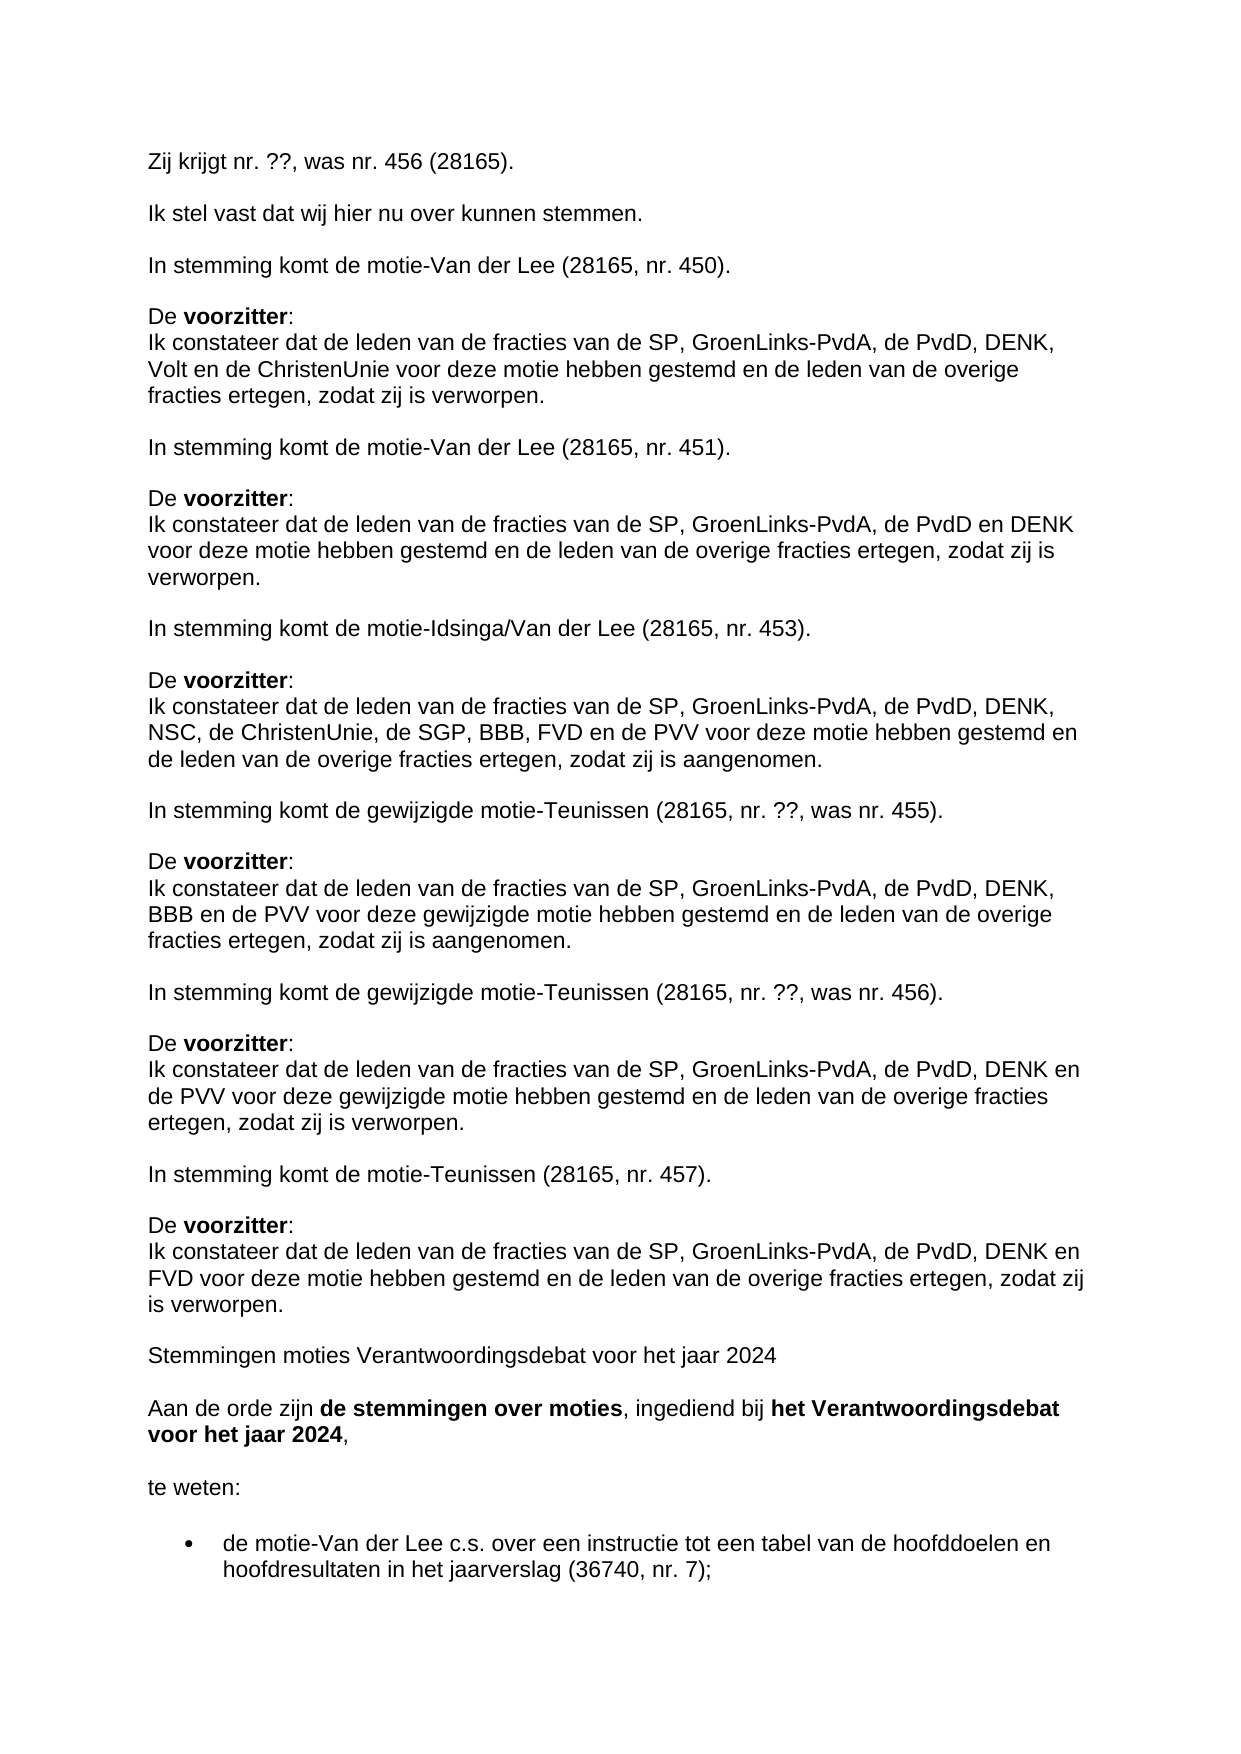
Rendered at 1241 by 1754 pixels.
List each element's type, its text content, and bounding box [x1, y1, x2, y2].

text In stemming komt de gewijzigde motie-Teunissen (28165, nr. ??, was nr. 456). [148, 979, 1093, 1005]
text In stemming komt de gewijzigde motie-Teunissen (28165, nr. ??, was nr. 455). [148, 797, 1093, 823]
text Stemmingen moties Verantwoordingsdebat voor het jaar 2024 Aan de orde zijn de stemmingen over moties, ingediend bij het Verantwoordingsdebat voor het jaar 2024, te weten: [148, 1342, 1093, 1500]
text In stemming komt de motie-Van der Lee (28165, nr. 450). [148, 252, 1093, 278]
text De voorzitter: Ik constateer dat de leden van de fracties van de SP, GroenLinks-PvdA, de PvdD, DENK, NSC, de ChristenUnie, de SGP, BBB, FVD en de PVV voor deze motie hebben gestemd en de leden van de overige fracties ertegen, zodat zij is aangenomen. [148, 667, 1093, 772]
text De voorzitter: Ik constateer dat de leden van de fracties van de SP, GroenLinks-PvdA, de PvdD, DENK, Volt en de ChristenUnie voor deze motie hebben gestemd en de leden van de overige fracties ertegen, zodat zij is verworpen. [148, 303, 1093, 408]
text De voorzitter: Ik constateer dat de leden van de fracties van de SP, GroenLinks-PvdA, de PvdD, DENK en de PVV voor deze gewijzigde motie hebben gestemd en de leden van de overige fracties ertegen, zodat zij is verworpen. [148, 1030, 1093, 1136]
text De voorzitter: Ik constateer dat de leden van de fracties van de SP, GroenLinks-PvdA, de PvdD en DENK voor deze motie hebben gestemd en de leden van de overige fracties ertegen, zodat zij is verworpen. [148, 485, 1093, 590]
text In stemming komt de motie-Teunissen (28165, nr. 457). [148, 1161, 1093, 1187]
text Zij krijgt nr. ??, was nr. 456 (28165). Ik stel vast dat wij hier nu over kunnen stemmen. [148, 148, 1093, 227]
list de motie-Van der Lee c.s. over een instructie tot een tabel van de hoofddoelen en hoofdresultaten in het jaarverslag (36740, nr. 7); [185, 1529, 1093, 1582]
text De voorzitter: Ik constateer dat de leden van de fracties van de SP, GroenLinks-PvdA, de PvdD, DENK en FVD voor deze motie hebben gestemd en de leden van de overige fracties ertegen, zodat zij is verworpen. [148, 1212, 1093, 1317]
text In stemming komt de motie-Idsinga/Van der Lee (28165, nr. 453). [148, 615, 1093, 642]
text De voorzitter: Ik constateer dat de leden van de fracties van de SP, GroenLinks-PvdA, de PvdD, DENK, BBB en de PVV voor deze gewijzigde motie hebben gestemd en de leden van de overige fracties ertegen, zodat zij is aangenomen. [148, 848, 1093, 954]
text In stemming komt de motie-Van der Lee (28165, nr. 451). [148, 433, 1093, 460]
